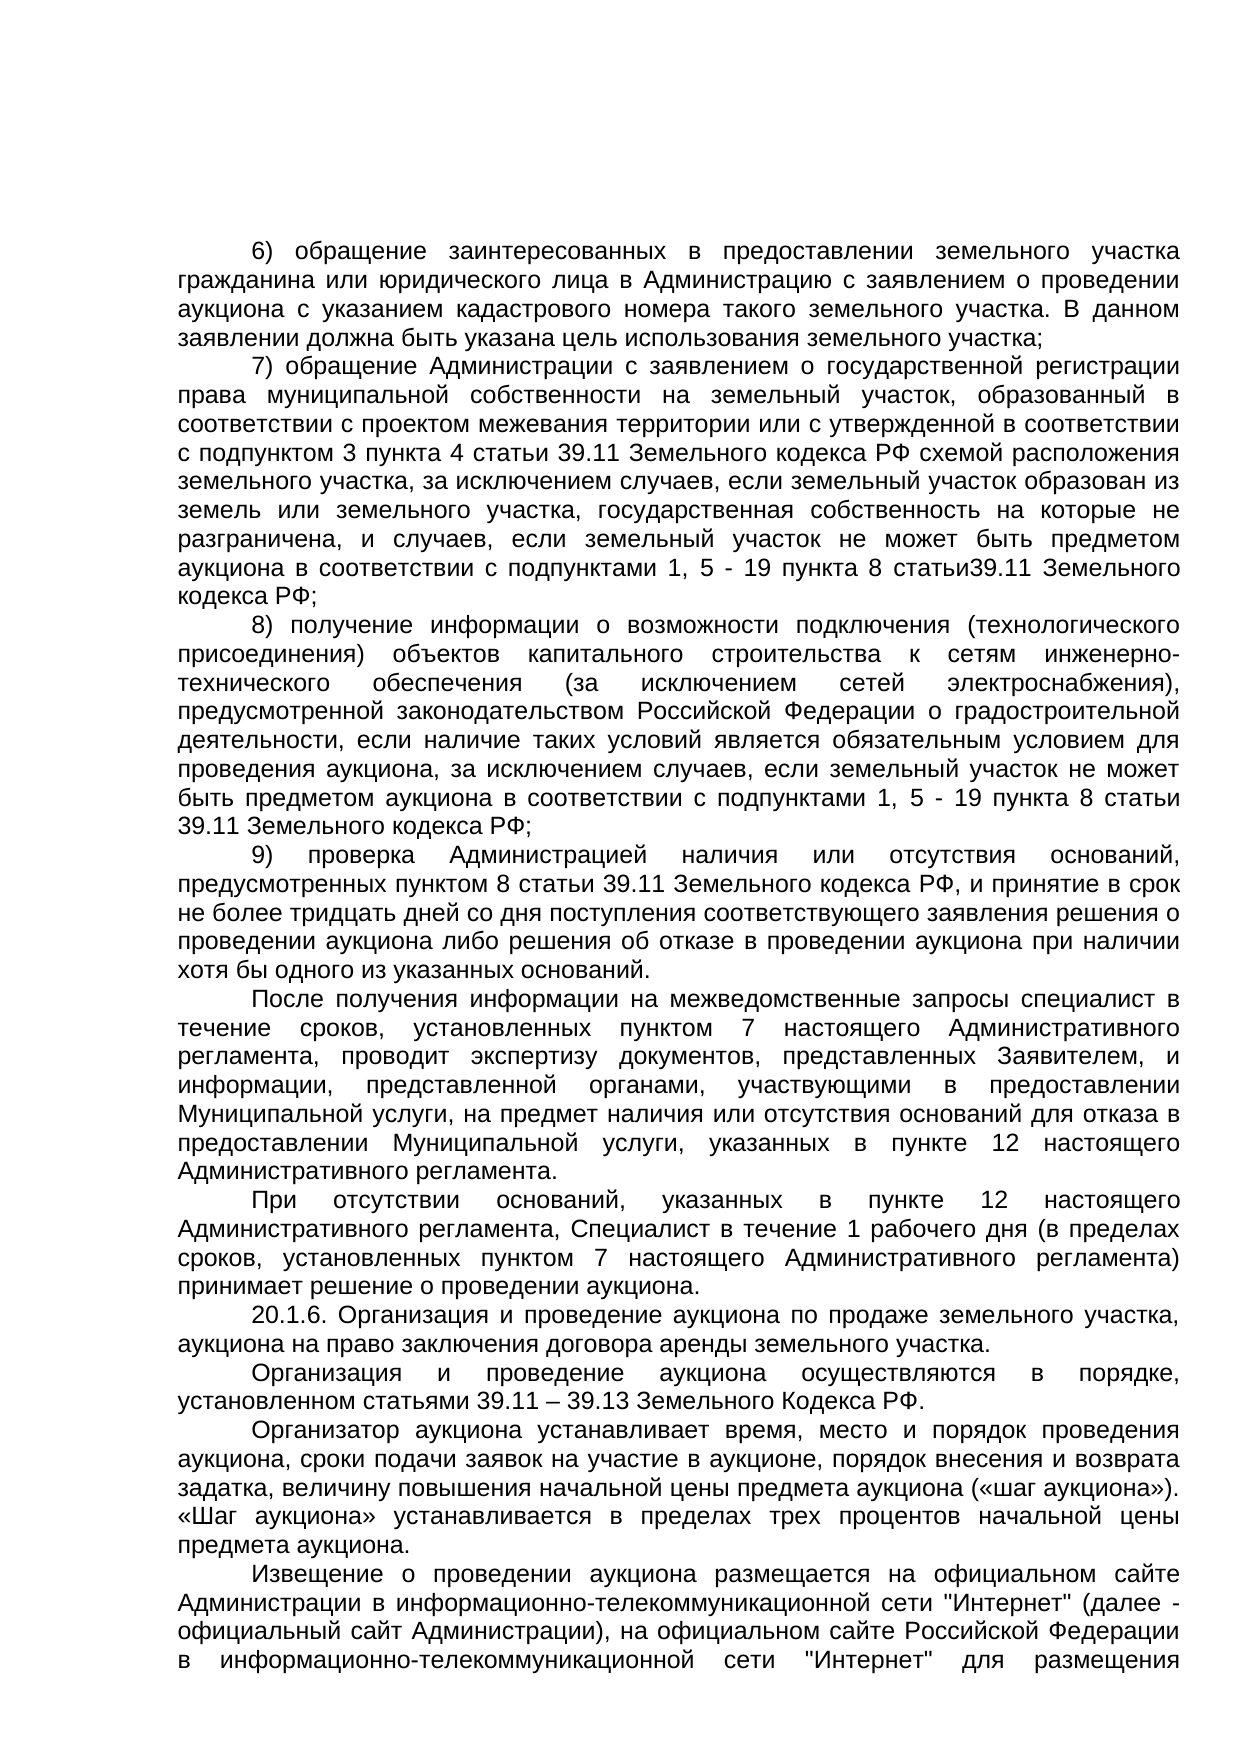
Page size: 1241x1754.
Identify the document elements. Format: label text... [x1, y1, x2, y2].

text 9) проверка Администрацией наличия или отсутствия оснований, предусмотренных пунктом 8 статьи 39.11 Земельного кодекса РФ, и принятие в срок не более тридцать дней со дня поступления соответствующего заявления решения о проведении аукциона либо решения об отказе в проведении аукциона при наличии хотя бы одного из указанных оснований. [177, 840, 1181, 984]
text Организатор аукциона устанавливает время, место и порядок проведения аукциона, сроки подачи заявок на участие в аукционе, порядок внесения и возврата задатка, величину повышения начальной цены предмета аукциона («шаг аукциона»). «Шаг аукциона» устанавливается в пределах трех процентов начальной цены предмета аукциона. [177, 1415, 1181, 1559]
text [177, 1559, 1181, 1674]
text При отсутствии оснований, указанных в пункте 12 настоящего Административного регламента, Специалист в течение 1 рабочего дня (в пределах сроков, установленных пунктом 7 настоящего Административного регламента) принимает решение о проведении аукциона. [177, 1185, 1181, 1300]
text 6) обращение заинтересованных в предоставлении земельного участка гражданина или юридического лица в Администрацию с заявлением о проведении аукциона с указанием кадастрового номера такого земельного участка. В данном заявлении должна быть указана цель использования земельного участка; [177, 236, 1181, 351]
text Организация и проведение аукциона осуществляются в порядке, установленном статьями 39.11 – 39.13 Земельного Кодекса РФ. [177, 1357, 1181, 1415]
text 20.1.6. Организация и проведение аукциона по продаже земельного участка, аукциона на право заключения договора аренды земельного участка. [177, 1300, 1181, 1357]
text 7) обращение Администрации с заявлением о государственной регистрации права муниципальной собственности на земельный участок, образованный в соответствии с проектом межевания территории или с утвержденной в соответствии с подпунктом 3 пункта 4 статьи 39.11 Земельного кодекса РФ схемой расположения земельного участка, за исключением случаев, если земельный участок образован из земель или земельного участка, государственная собственность на которые не разграничена, и случаев, если земельный участок не может быть предметом аукциона в соответствии с подпунктами 1, 5 - 19 пункта 8 статьи39.11 Земельного кодекса РФ; [177, 351, 1181, 610]
text После получения информации на межведомственные запросы специалист в течение сроков, установленных пунктом 7 настоящего Административного регламента, проводит экспертизу документов, представленных Заявителем, и информации, представленной органами, участвующими в предоставлении Муниципальной услуги, на предмет наличия или отсутствия оснований для отказа в предоставлении Муниципальной услуги, указанных в пункте 12 настоящего Административного регламента. [177, 984, 1181, 1185]
text 8) получение информации о возможности подключения (технологического присоединения) объектов капитального строительства к сетям инженерно-технического обеспечения (за исключением сетей электроснабжения), предусмотренной законодательством Российской Федерации о градостроительной деятельности, если наличие таких условий является обязательным условием для проведения аукциона, за исключением случаев, если земельный участок не может быть предметом аукциона в соответствии с подпунктами 1, 5 - 19 пункта 8 статьи 39.11 Земельного кодекса РФ; [177, 610, 1181, 840]
